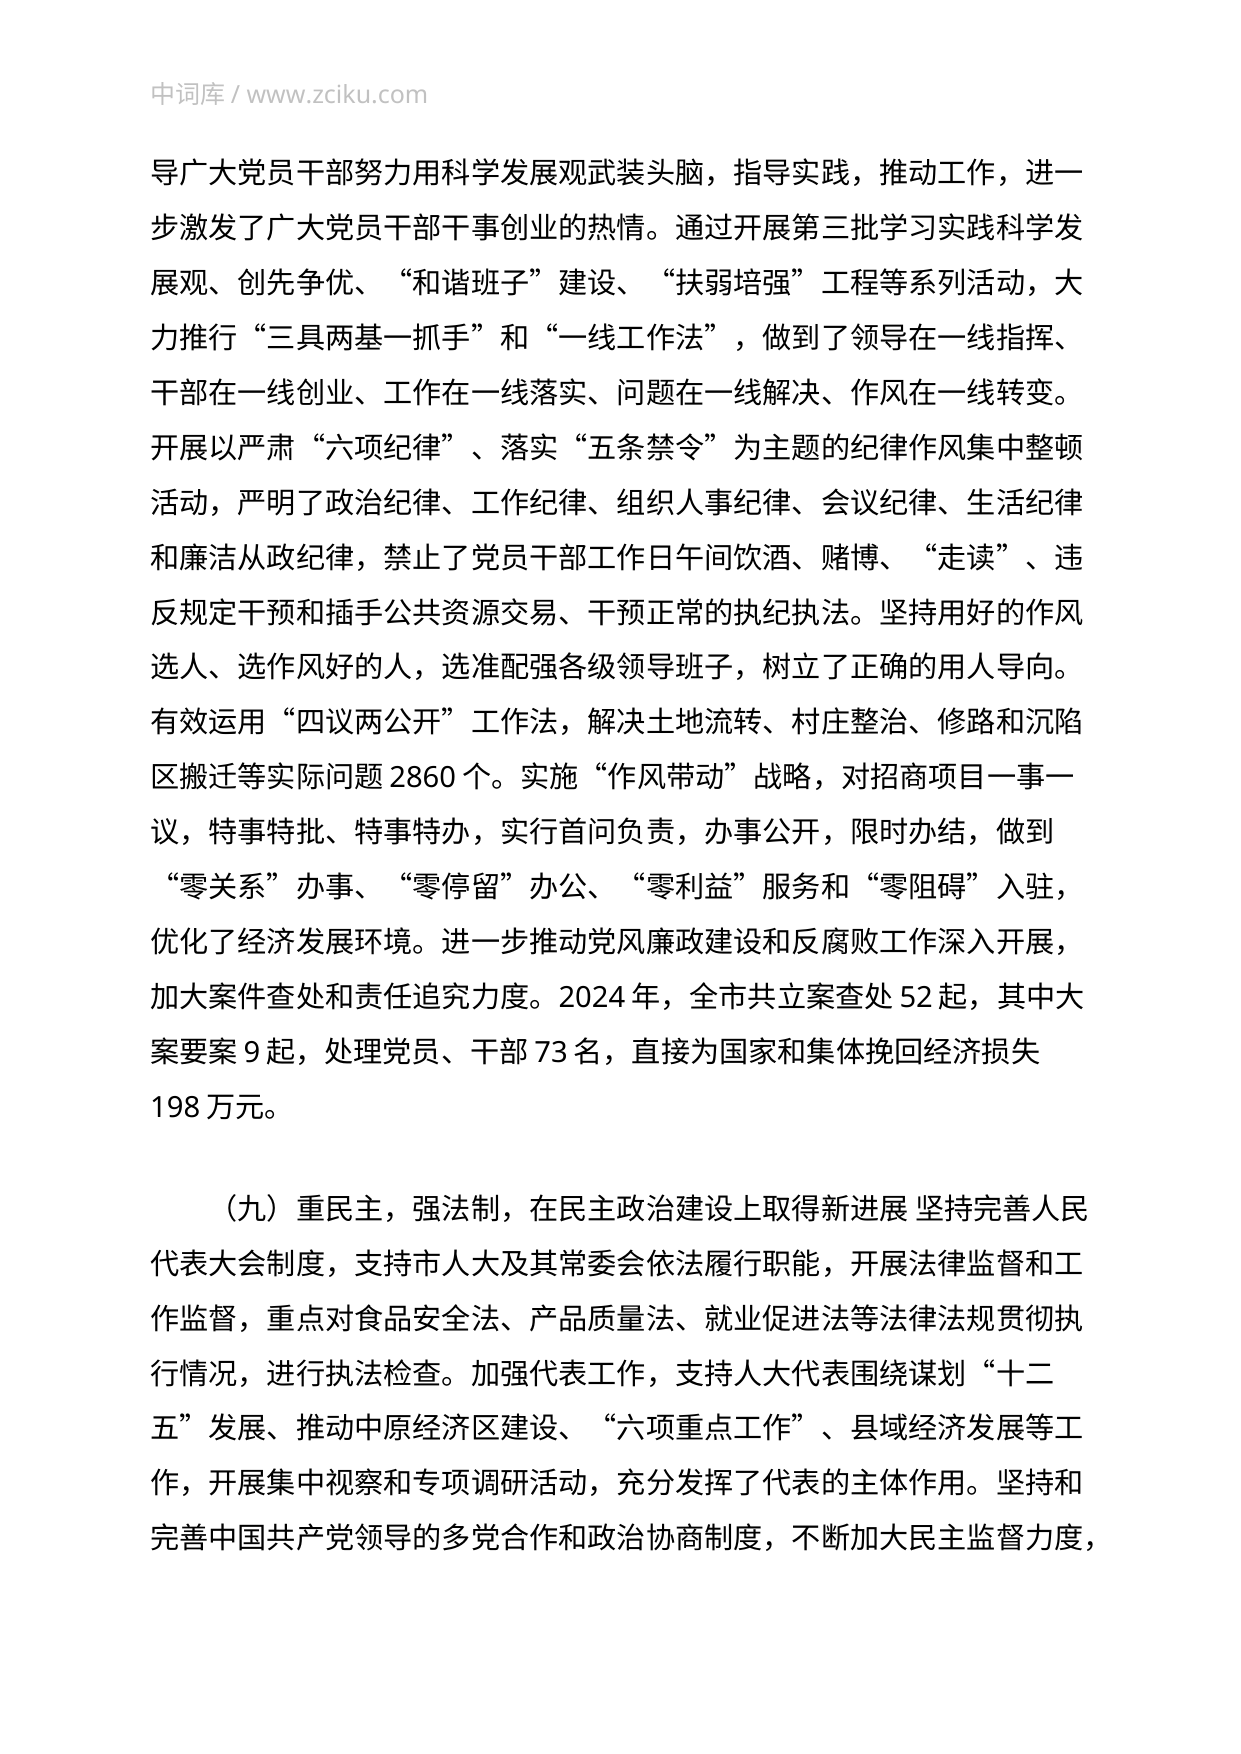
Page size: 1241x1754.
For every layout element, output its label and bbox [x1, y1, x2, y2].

text [150, 1186, 1090, 1557]
text [150, 150, 1090, 1126]
